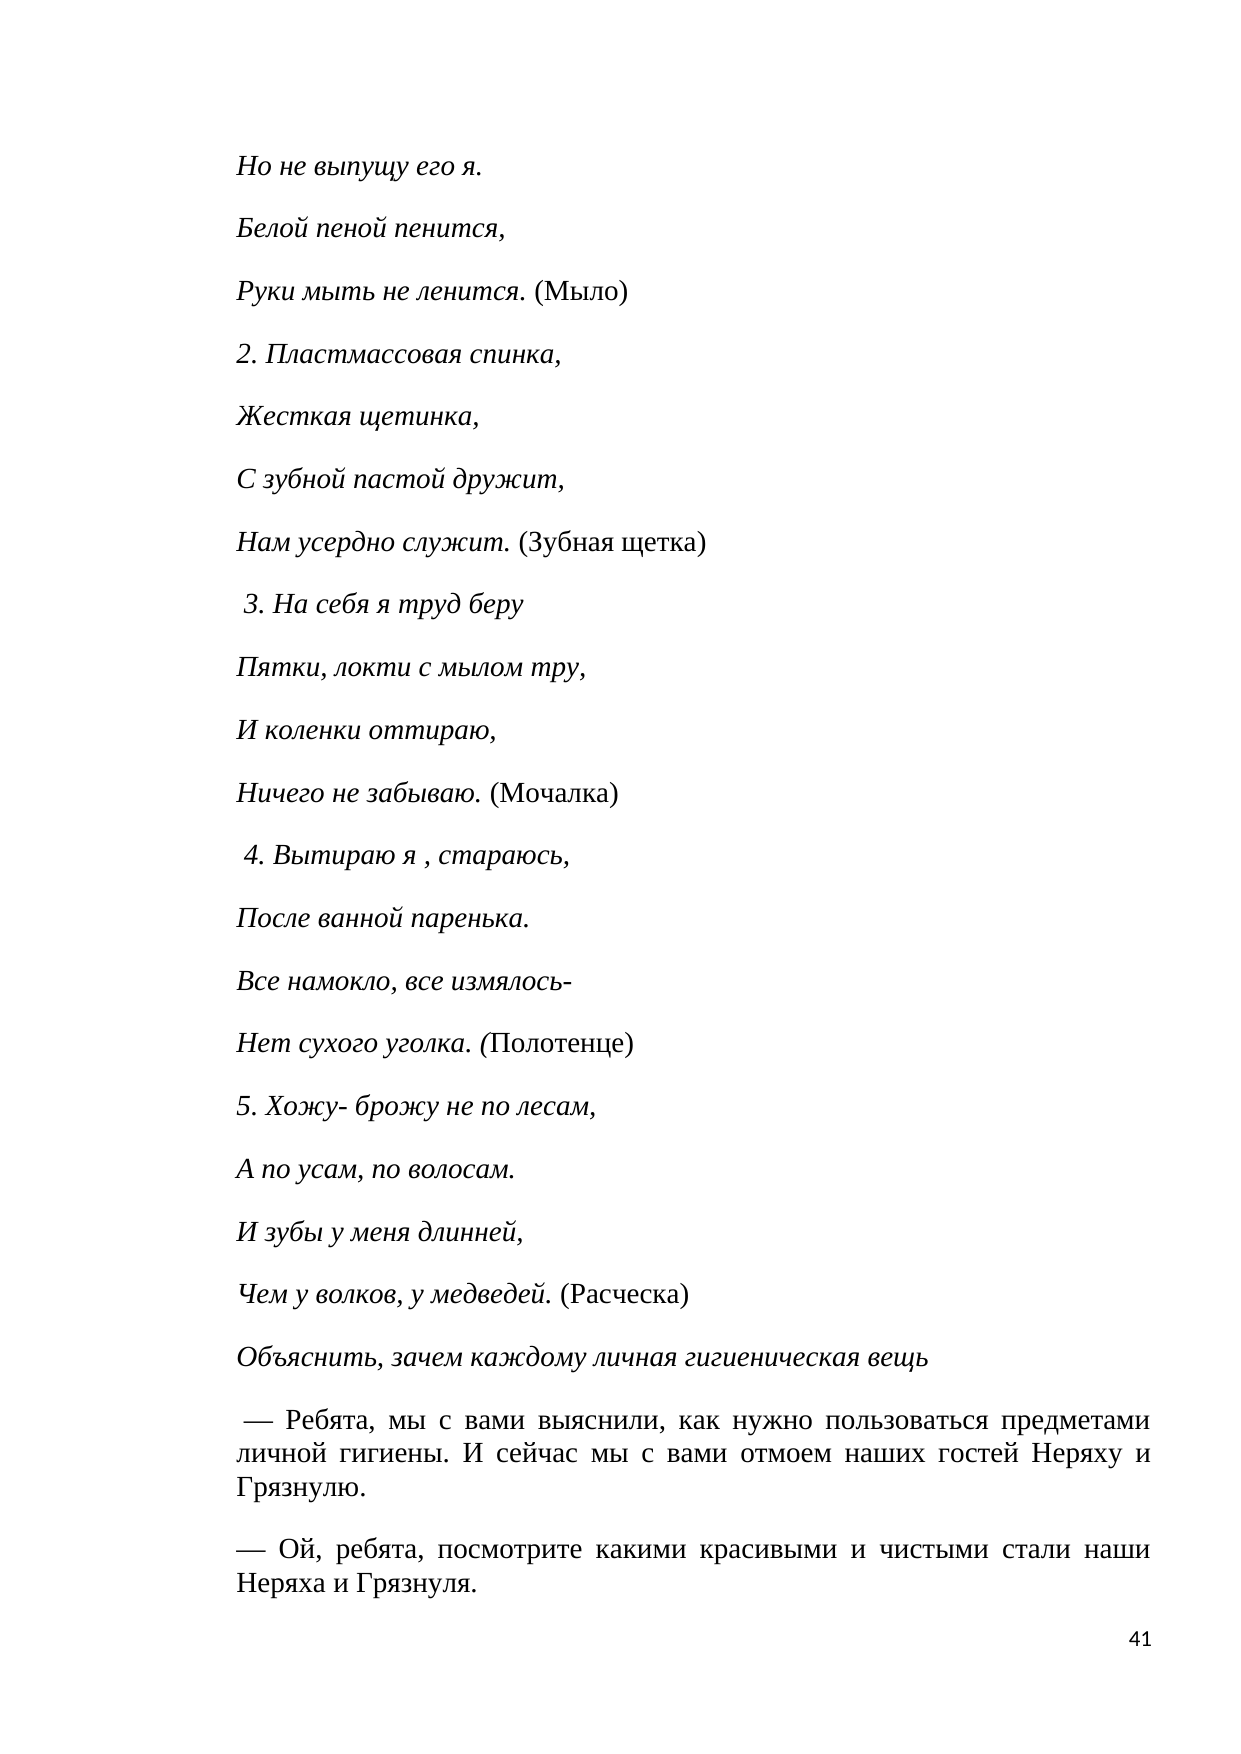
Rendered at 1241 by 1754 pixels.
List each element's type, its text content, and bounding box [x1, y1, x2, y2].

text — Ой, ребята, посмотрите какими красивыми и чистыми стали наши Неряха и Грязнуля. [236, 1532, 1152, 1599]
text 2. Пластмассовая спинка, [236, 336, 1152, 369]
text 4. Вытираю я , стараюсь, [236, 837, 1152, 871]
text Руки мыть не ленится. (Мыло) [236, 273, 1152, 307]
text С зубной пастой дружит, [236, 461, 1152, 495]
text 5. Хожу- брожу не по лесам, [236, 1088, 1152, 1122]
text Жесткая щетинка, [236, 398, 1152, 432]
text — Ребята, мы с вами выяснили, как нужно пользоваться предметами личной гигиены. И сейчас мы с вами отмоем наших гостей Неряху и Грязнулю. [236, 1402, 1152, 1502]
text Но не выпущу его я. [236, 148, 1152, 181]
text Нет сухого уголка. (Полотенце) [236, 1026, 1152, 1059]
text А по усам, по волосам. [236, 1151, 1152, 1184]
text Нам усердно служит. (Зубная щетка) [236, 524, 1152, 557]
text Все намокло, все измялось- [236, 963, 1152, 996]
text После ванной паренька. [236, 900, 1152, 934]
text Ничего не забываю. (Мочалка) [236, 775, 1152, 808]
text Белой пеной пенится, [236, 210, 1152, 244]
text Чем у волков, у медведей. (Расческа) [236, 1276, 1152, 1310]
text 3. На себя я труд беру [236, 587, 1152, 620]
text Пятки, локти с мылом тру, [236, 649, 1152, 683]
text И зубы у меня длинней, [236, 1214, 1152, 1247]
text И коленки оттираю, [236, 712, 1152, 746]
text Объяснить, зачем каждому личная гигиеническая вещь [236, 1339, 1152, 1373]
